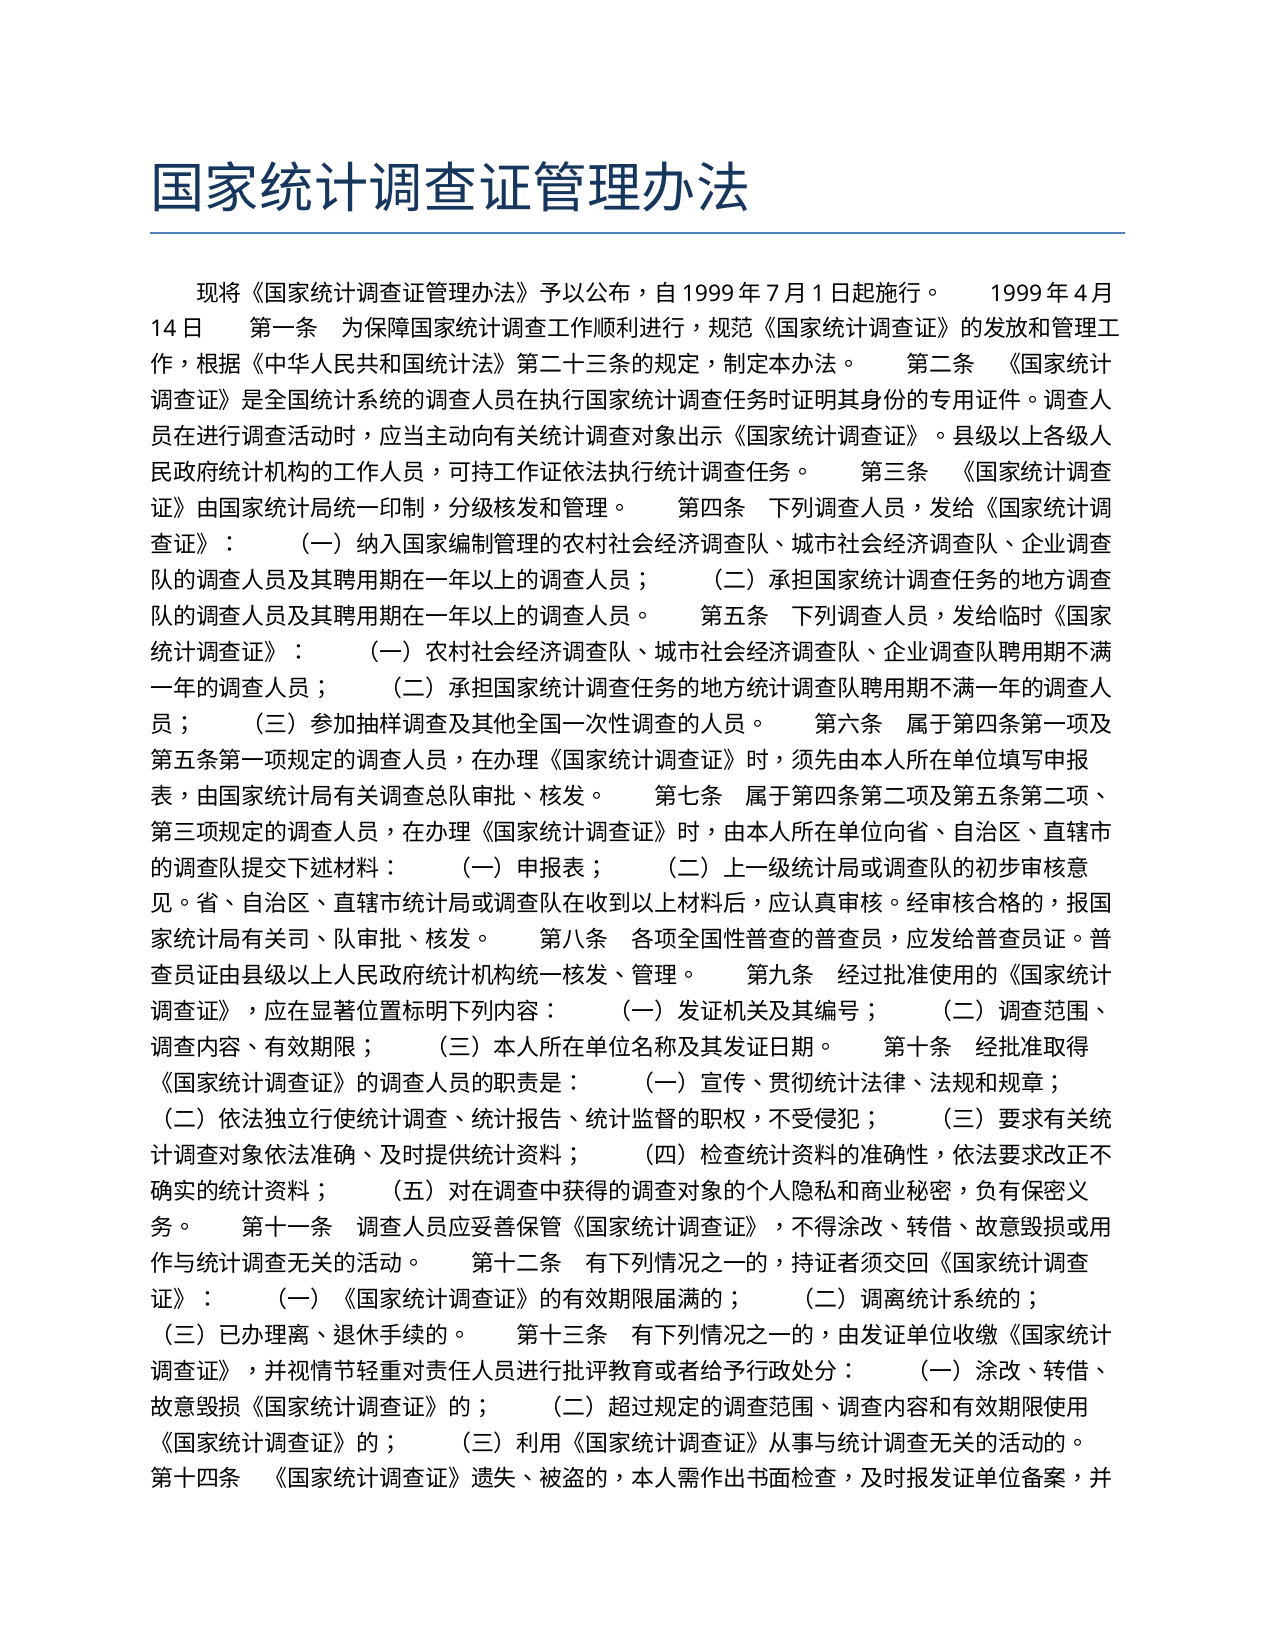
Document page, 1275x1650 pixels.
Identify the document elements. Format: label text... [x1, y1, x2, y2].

title 国家统计调查证管理办法 [150, 150, 1125, 232]
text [150, 276, 1125, 1494]
